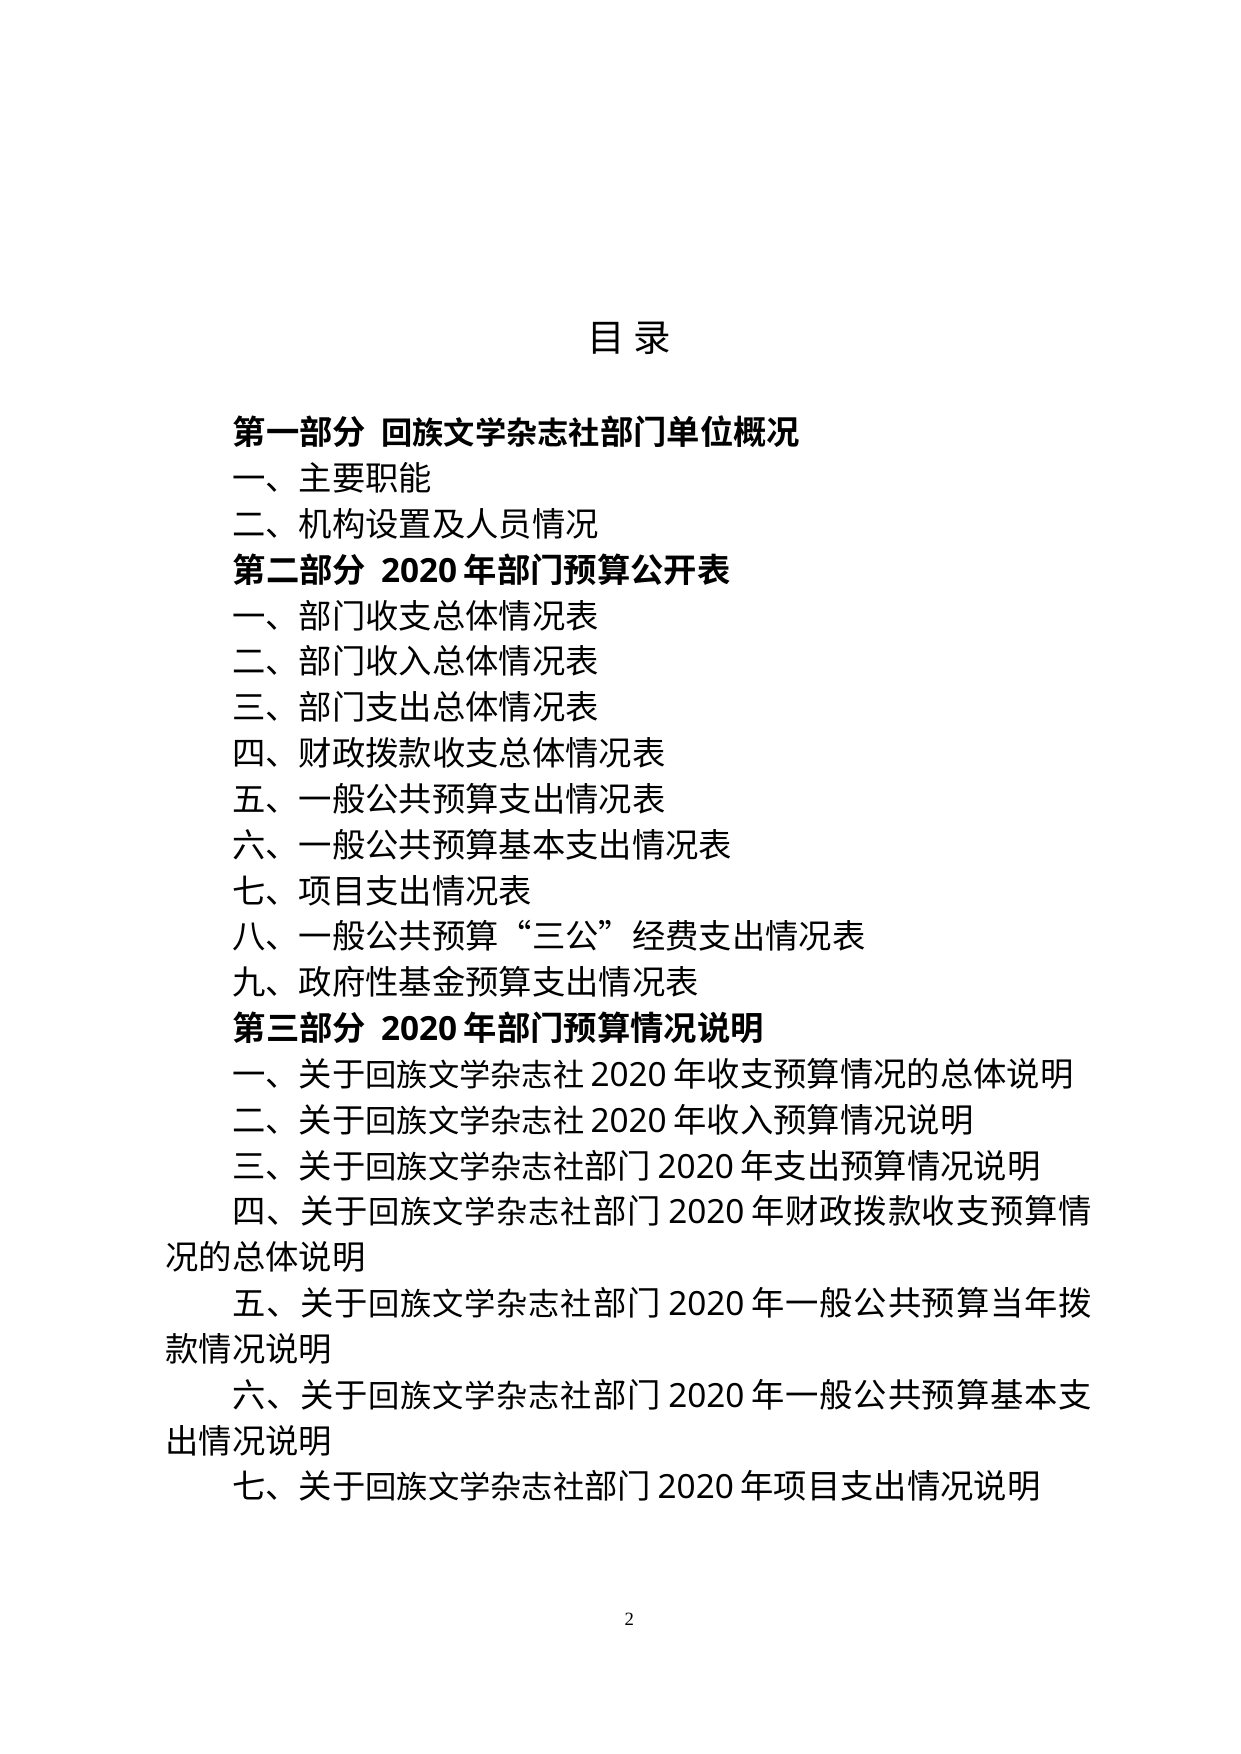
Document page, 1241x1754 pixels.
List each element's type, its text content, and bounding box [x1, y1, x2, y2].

text 六、关于回族文学杂志社部门2020年一般公共预算基本支出情况说明 [165, 1371, 1092, 1462]
text 五、关于回族文学杂志社部门2020年一般公共预算当年拨款情况说明 [165, 1279, 1092, 1371]
text 第三部分 2020年部门预算情况说明 [165, 1004, 1092, 1050]
text 六、一般公共预算基本支出情况表 [165, 821, 1092, 866]
text 二、关于回族文学杂志社2020年收入预算情况说明 [165, 1096, 1092, 1141]
text 三、关于回族文学杂志社部门2020年支出预算情况说明 [165, 1141, 1092, 1187]
text 三、部门支出总体情况表 [165, 683, 1092, 729]
text 八、一般公共预算“三公”经费支出情况表 [165, 912, 1092, 958]
text 二、部门收入总体情况表 [165, 637, 1092, 683]
text 四、财政拨款收支总体情况表 [165, 729, 1092, 775]
text 五、一般公共预算支出情况表 [165, 775, 1092, 821]
text 一、主要职能 [165, 454, 1092, 500]
text 第一部分 回族文学杂志社部门单位概况 [165, 408, 1092, 454]
text 一、关于回族文学杂志社2020年收支预算情况的总体说明 [165, 1050, 1092, 1096]
text 目 录 [165, 310, 1092, 362]
text 一、部门收支总体情况表 [165, 591, 1092, 637]
text 二、机构设置及人员情况 [165, 500, 1092, 546]
text 七、关于回族文学杂志社部门2020年项目支出情况说明 [165, 1462, 1092, 1508]
text 七、项目支出情况表 [165, 866, 1092, 912]
text 九、政府性基金预算支出情况表 [165, 958, 1092, 1004]
text 第二部分 2020年部门预算公开表 [165, 546, 1092, 591]
text 四、关于回族文学杂志社部门2020年财政拨款收支预算情况的总体说明 [165, 1187, 1092, 1279]
